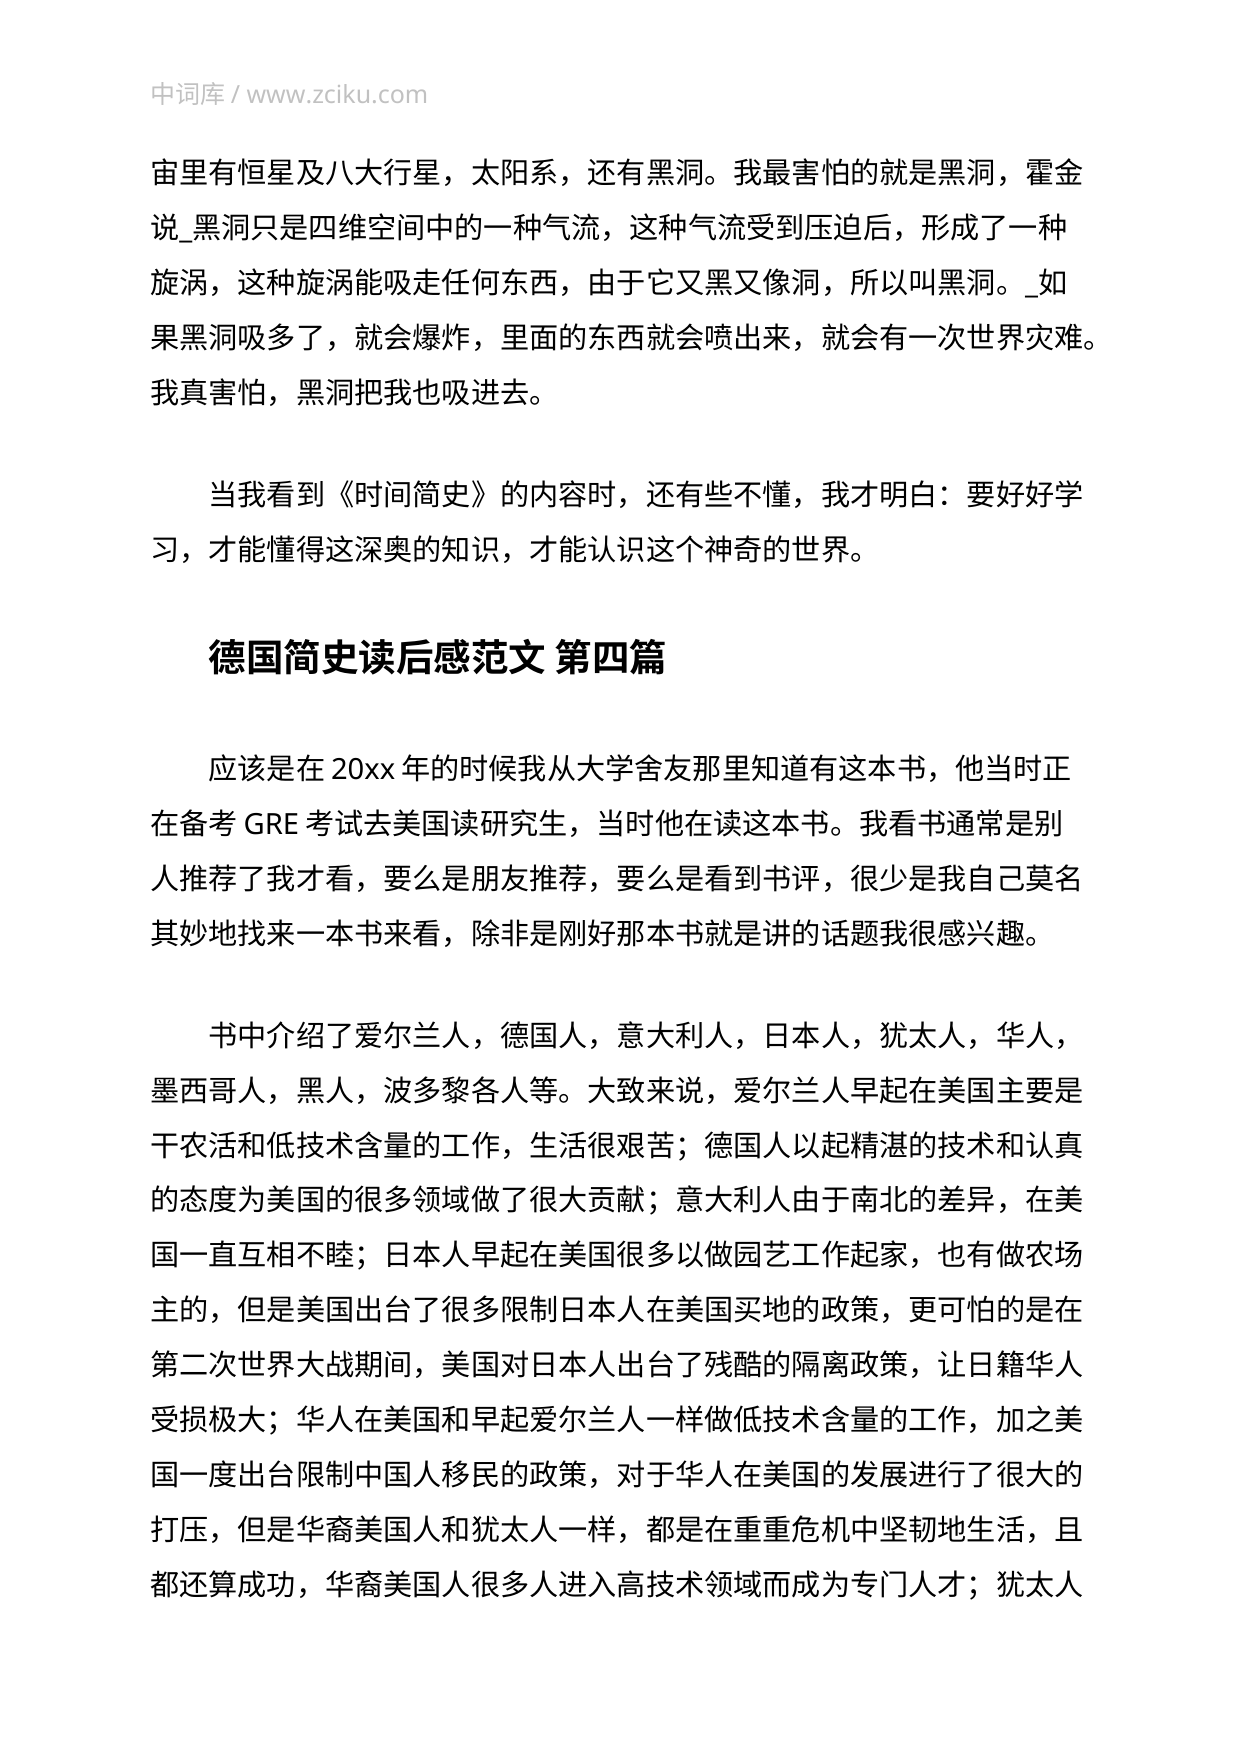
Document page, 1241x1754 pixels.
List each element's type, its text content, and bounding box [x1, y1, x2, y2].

text 当我看到《时间简史》的内容时，还有些不懂，我才明白：要好好学习，才能懂得这深奥的知识，才能认识这个神奇的世界。 [150, 472, 1090, 569]
text 德国简史读后感范文 第四篇 [150, 628, 1090, 682]
text 应该是在20xx年的时候我从大学舍友那里知道有这本书，他当时正在备考GRE考试去美国读研究生，当时他在读这本书。我看书通常是别人推荐了我才看，要么是朋友推荐，要么是看到书评，很少是我自己莫名其妙地找来一本书来看，除非是刚好那本书就是讲的话题我很感兴趣。 [150, 746, 1090, 953]
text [150, 150, 1090, 412]
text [150, 1012, 1090, 1603]
